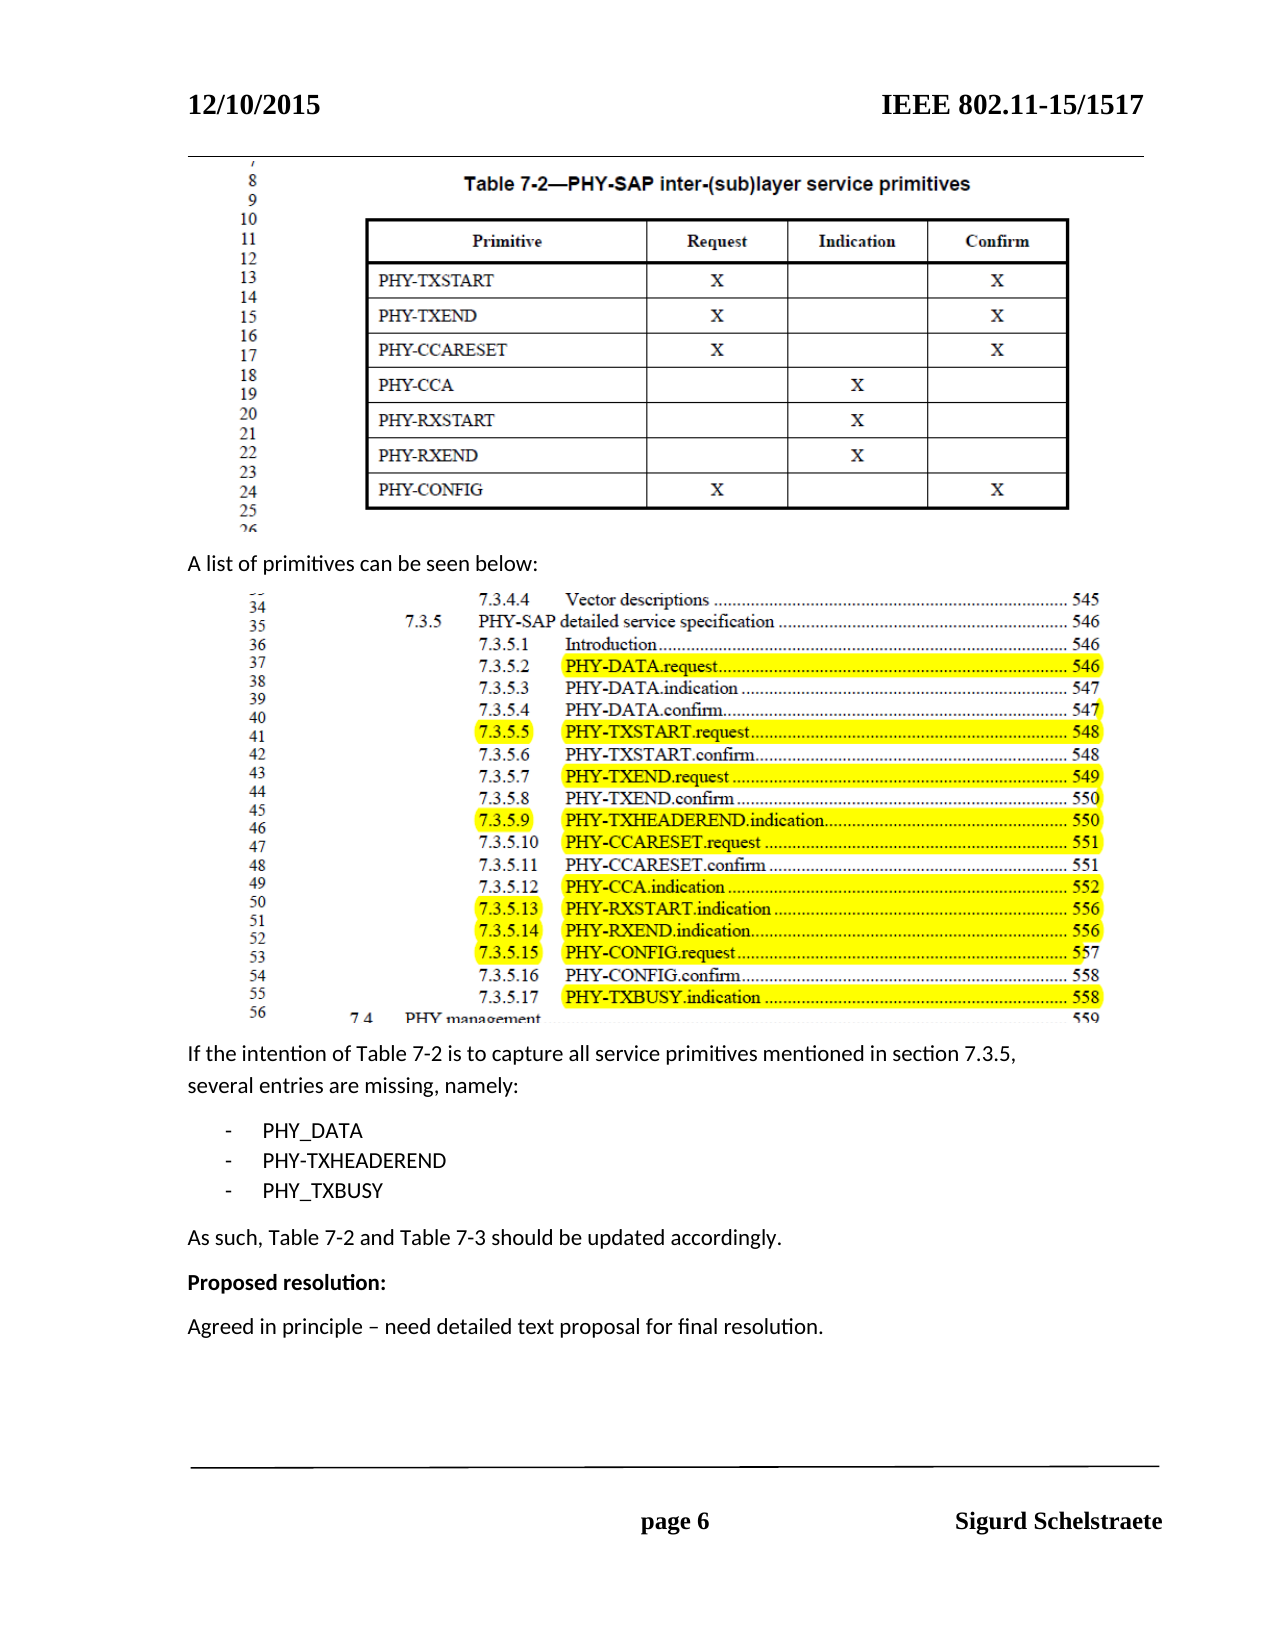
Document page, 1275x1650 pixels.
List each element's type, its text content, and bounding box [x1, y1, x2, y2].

text Agreed in principle – need detailed text proposal for final resolution. [187, 1312, 1087, 1340]
text As such, Table 7-2 and Table 7-3 should be updated accordingly. [187, 1223, 1087, 1251]
text If the intention of Table 7-2 is to capture all service primitives mentioned in section 7.3.5, several entries are missing, namely: [187, 1039, 1087, 1099]
text A list of primitives can be seen below: [187, 549, 1087, 577]
list PHY_TXBUSY [225, 1176, 1087, 1204]
list PHY_DATA [225, 1116, 1087, 1144]
list PHY-TXHEADEREND [225, 1146, 1087, 1174]
text Proposed resolution: [187, 1268, 1087, 1296]
